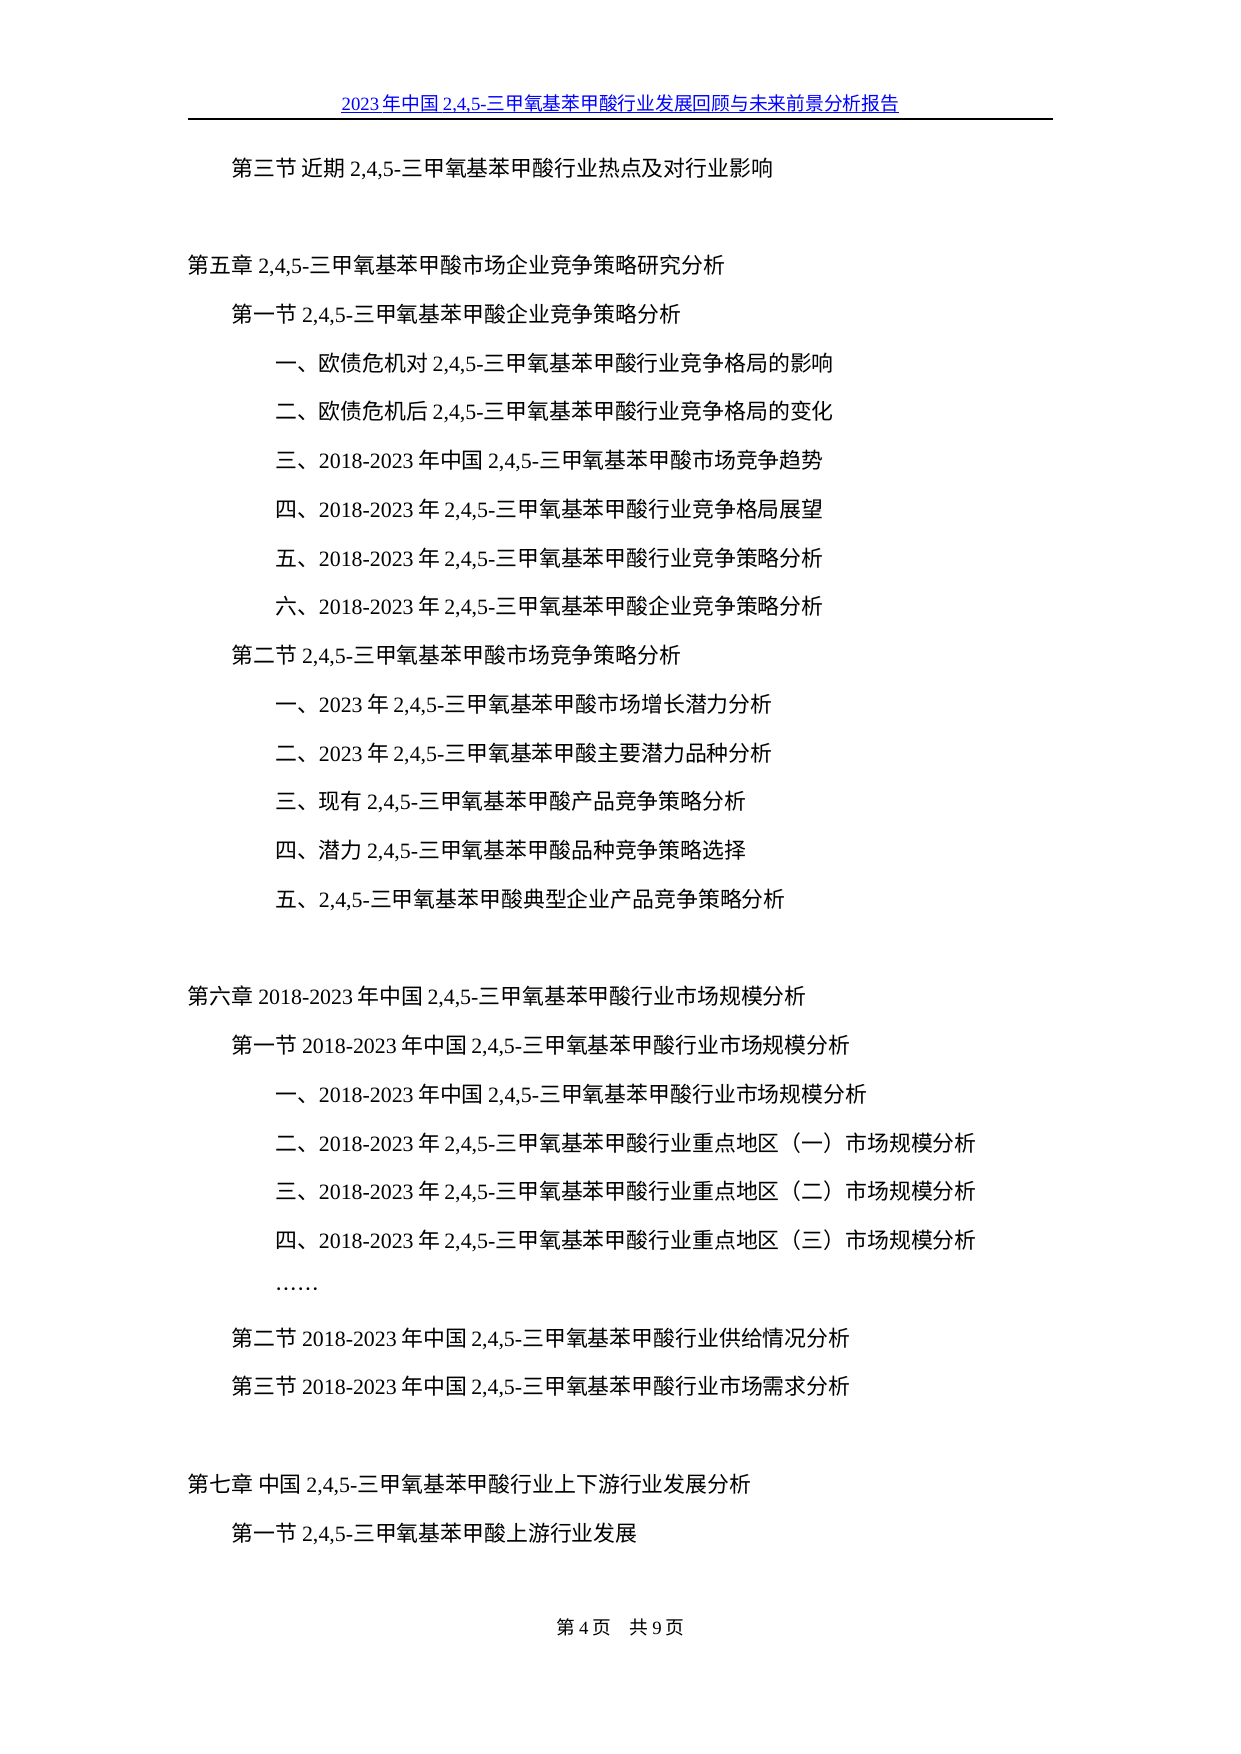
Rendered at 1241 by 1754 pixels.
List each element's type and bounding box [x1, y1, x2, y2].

text [187, 150, 1053, 1548]
